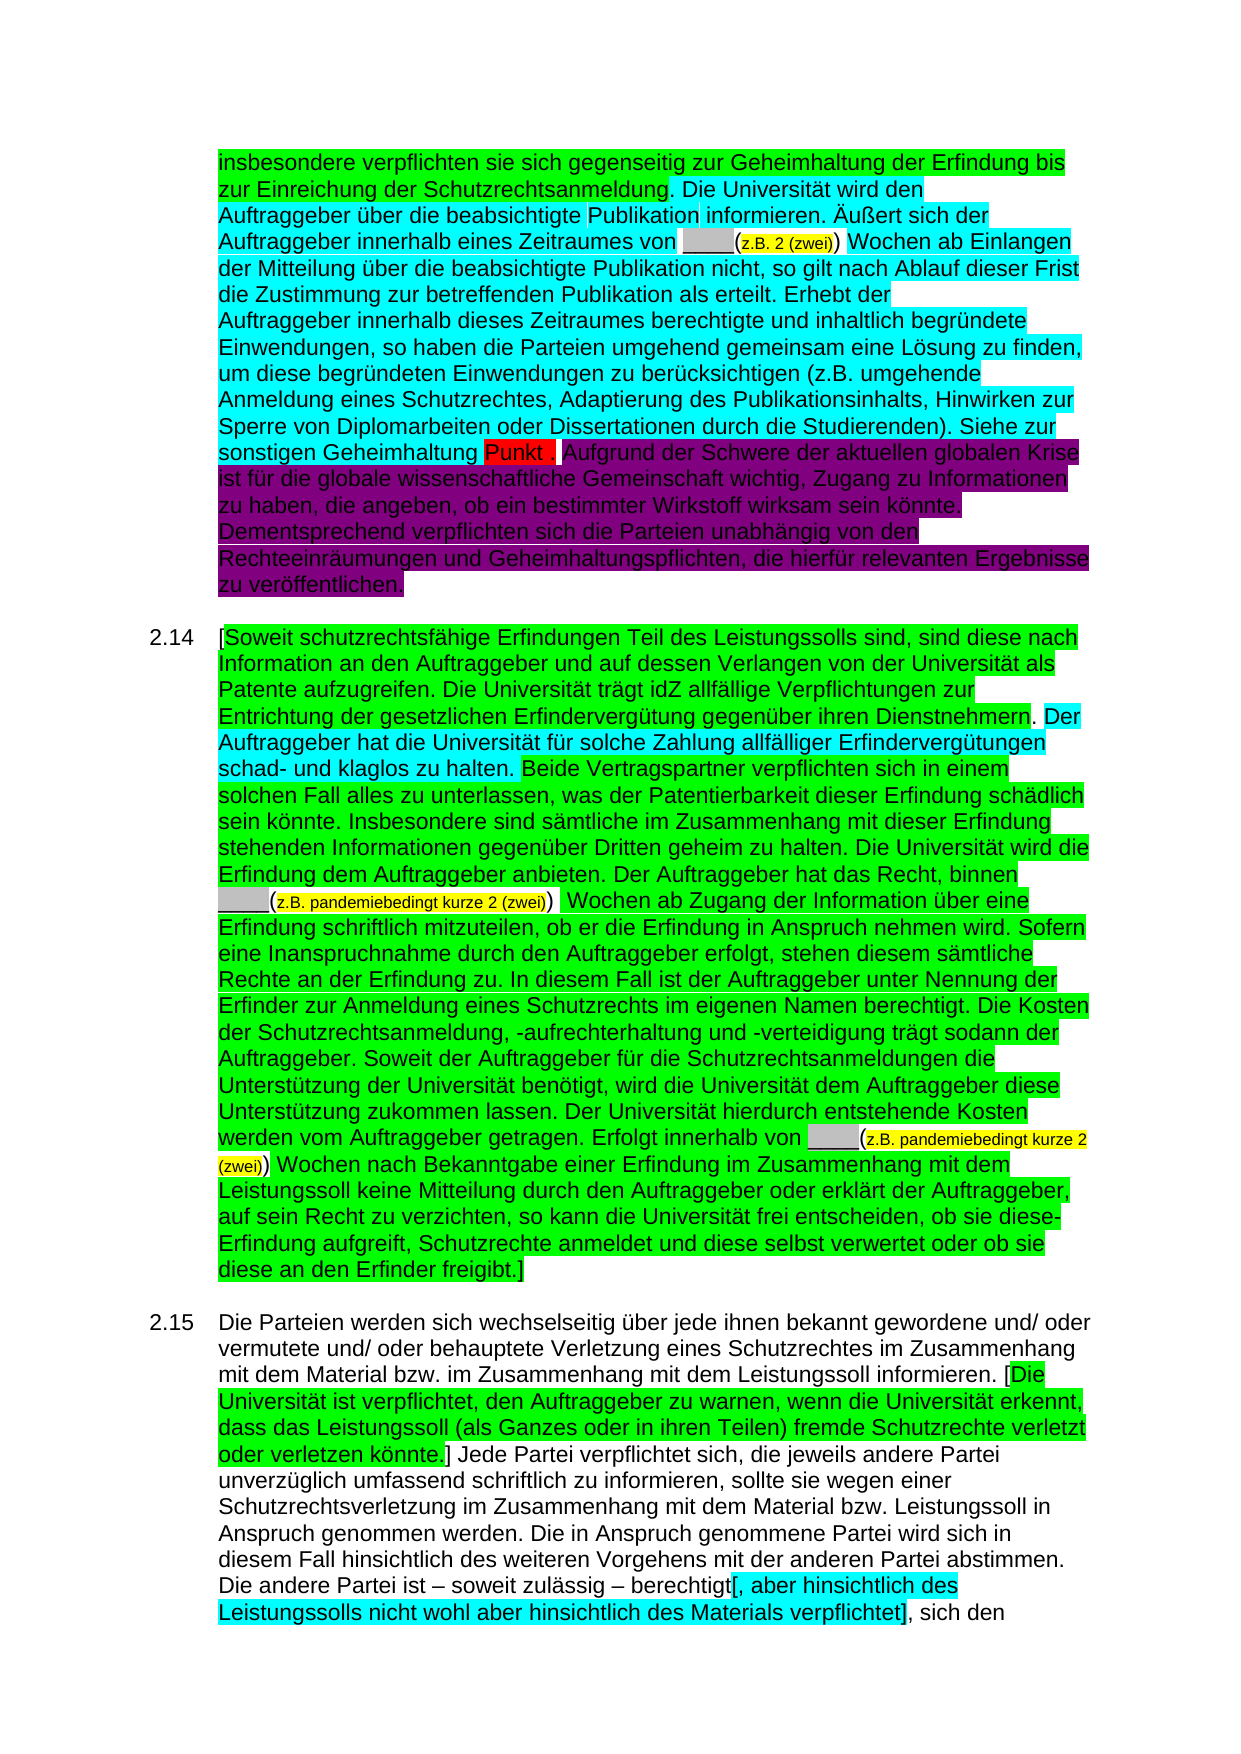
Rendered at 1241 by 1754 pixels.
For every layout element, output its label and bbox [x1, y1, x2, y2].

table_header [148, 148, 1093, 1627]
